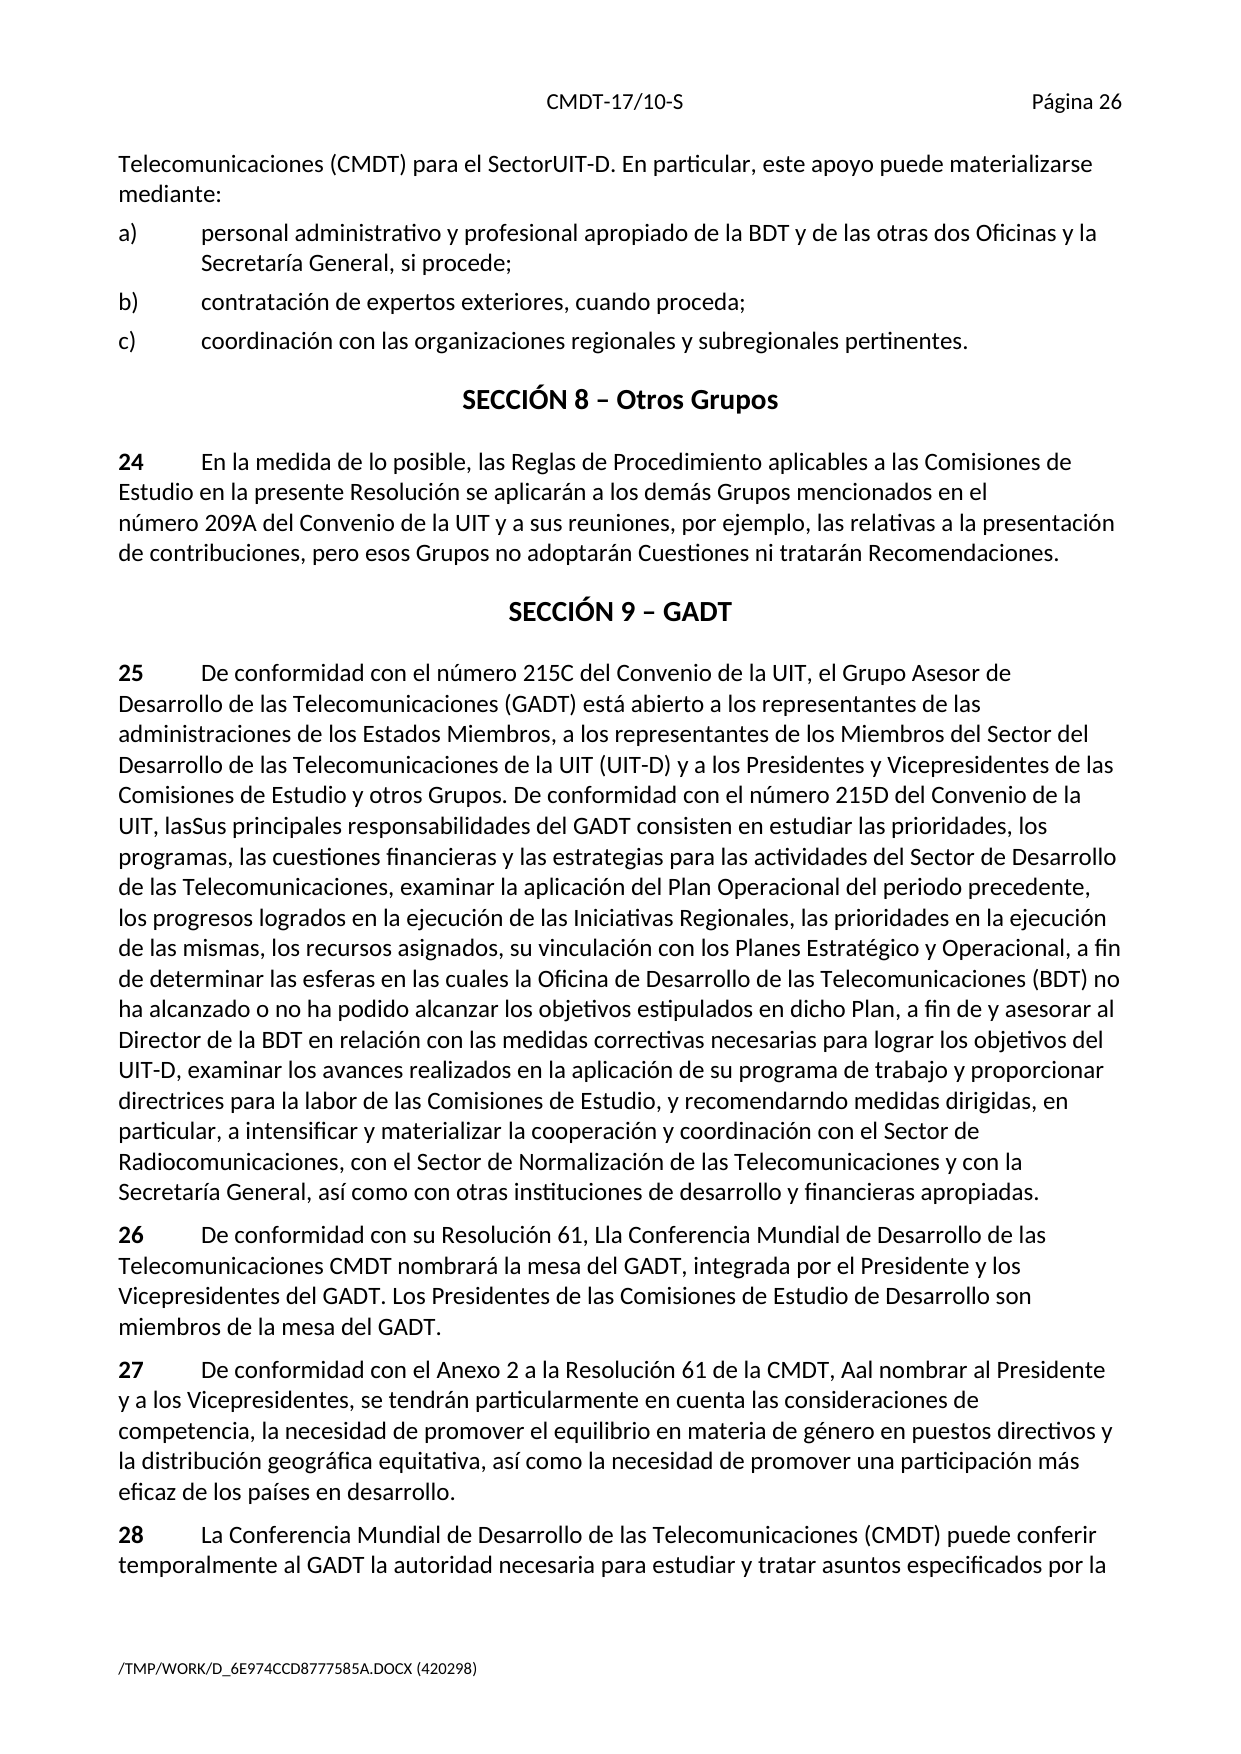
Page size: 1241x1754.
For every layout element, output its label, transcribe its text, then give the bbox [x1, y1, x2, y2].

text a) personal administrativo y profesional apropiado de la BDT y de las otras dos Oficinas y la Secretaría General, si procede; [118, 217, 1122, 278]
text c) coordinación con las organizaciones regionales y subregionales pertinentes. [118, 325, 1122, 356]
text b) contratación de expertos exteriores, cuando proceda; [118, 286, 1122, 317]
title SECCIÓN 8 – Otros Grupos [118, 381, 1122, 416]
text 26 a nombrará la mesa del GADT, integrada por el Presidente y los Vicepresidentes del GADT. Los Presidentes de las Comisiones de Estudio de Desarrollo son miembros de la mesa del GADT. [118, 1219, 1122, 1341]
text 27 l nombrar al Presidente y a los Vicepresidentes, se tendrán particularmente en cuenta las consideraciones de competencia, la necesidad de promover el equilibrio en materia de género en puestos directivos y la distribución geográfica equitativa, así como la necesidad de promover una participación más eficaz de los países en desarrollo. [118, 1354, 1122, 1507]
text 25 De conformidad con el número 215C del Convenio de la UIT, el GADT está abierto a los representantes de las administraciones de los Estados Miembros, a los representantes de los Miembros de Sector de UIT-D y a los Presidentes y Vicepresidentes de las Comisiones de Estudio y otros Grupos. principales responsabilidades consisten en estudiar las prioridades, los programas, las cuestiones financieras y las estrategias del Sector de Desarrollo de las Telecomunicaciones, examinar la aplicación del Plan Operacional del periodo precedente, los progresos logrados en la ejecución de las Iniciativas Regionales, las prioridades en la ejecución de las mismas, los recursos asignados, su vinculación con los Planes Estratégico y Operacional, a fin de determinar asesorar al Director en relación con las medidas necesarias, examinar los avances realizados en la aplicación de su programa de trabajo y proporcionar directrices para la labor de las Comisiones de Estudio, recomenda medidas dirigidas, en particular, a intensificar la cooperación y coordinación con el Sector de Radiocomunicaciones, con el Sector de Normalización de las Telecomunicaciones y con la Secretaría General, así como con otras instituciones de desarrollo y financieras apropiadas. [118, 657, 1122, 1207]
title SECCIÓN 9 – GADT [118, 593, 1122, 628]
text 24 En la medida de lo posible, las Reglas de Procedimiento aplicables a las Comisiones de Estudio en la presente Resolución se aplicarán a los demás Grupos mencionados en el número 209A del Convenio y a sus reuniones, por ejemplo, las relativas a la presentación de contribuciones, pero esos Grupos no adoptarán Cuestiones ni tratarán Recomendaciones. [118, 446, 1122, 568]
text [118, 1519, 1122, 1580]
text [118, 148, 1122, 209]
